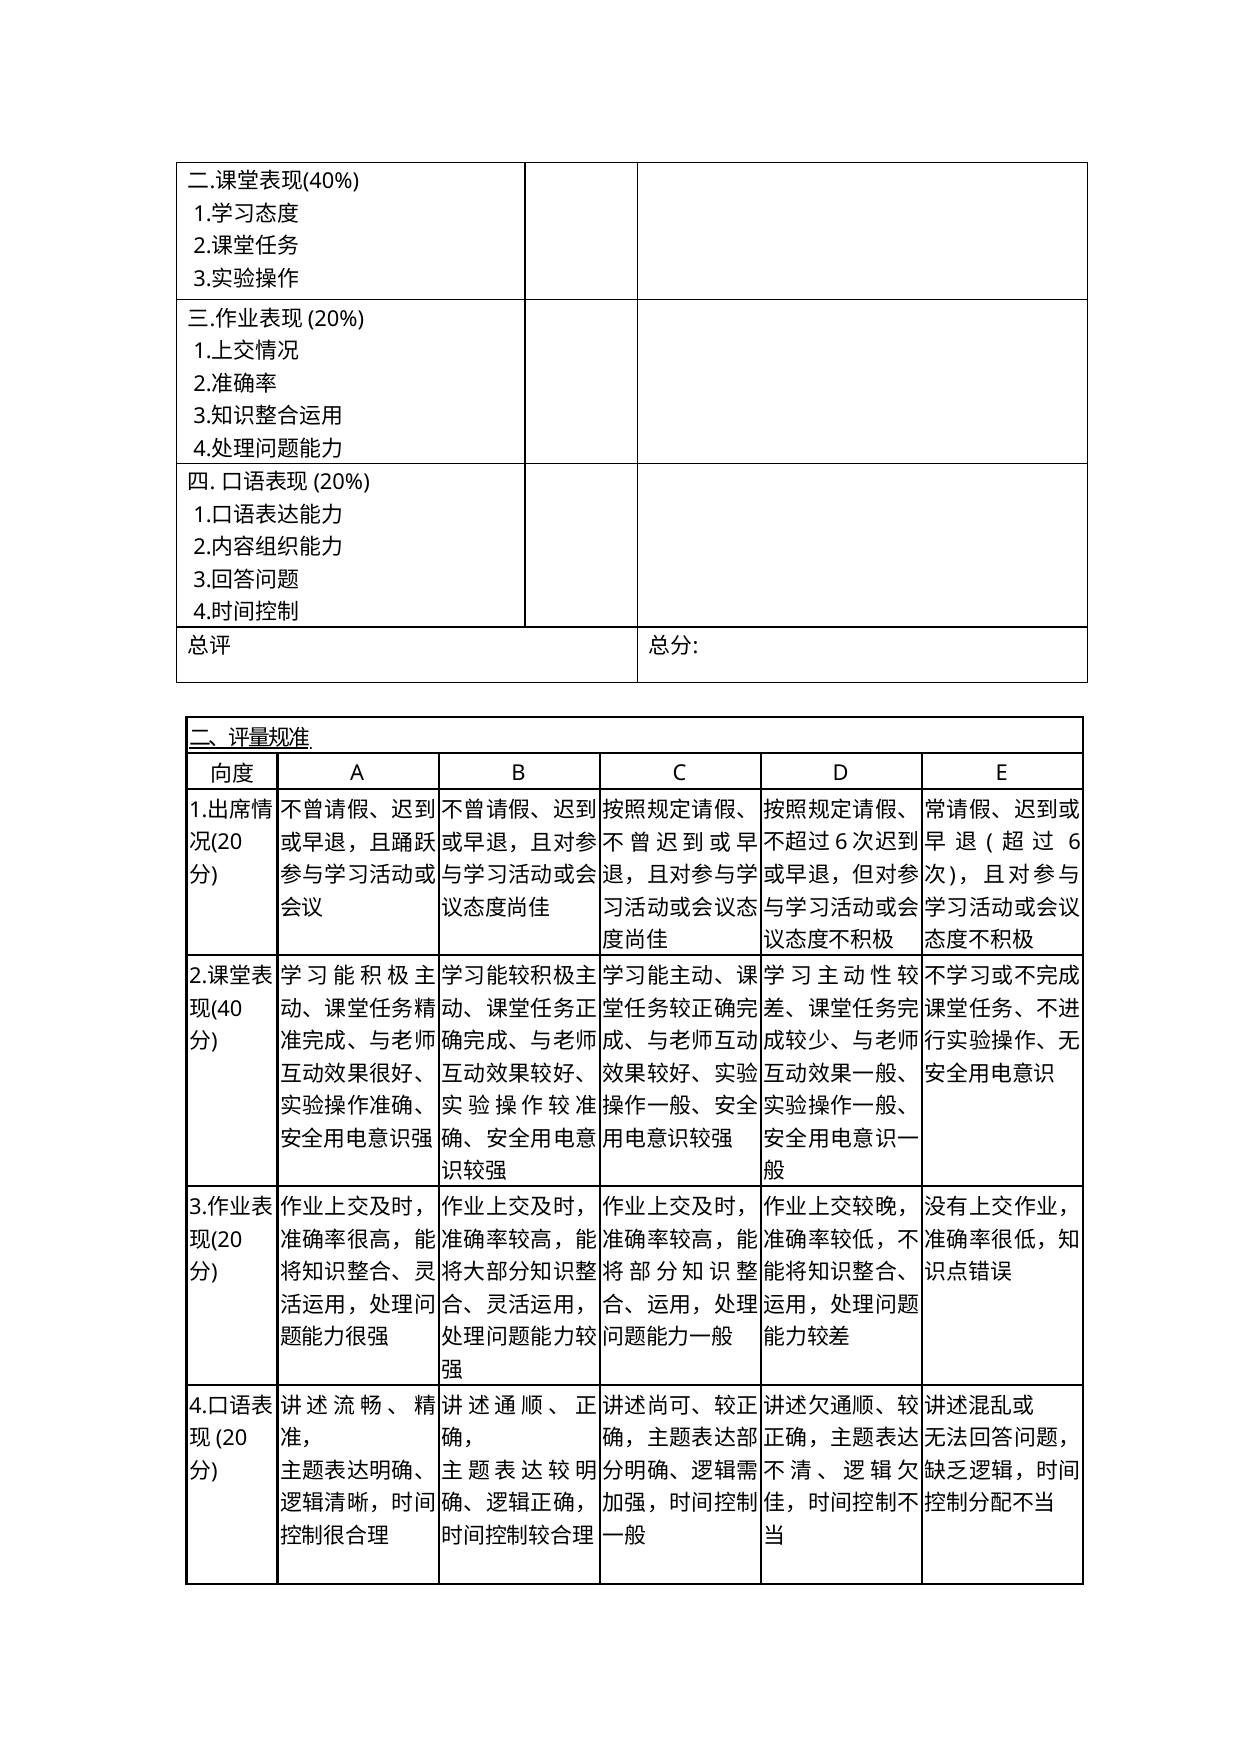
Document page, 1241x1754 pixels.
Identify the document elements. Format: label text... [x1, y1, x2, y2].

table_cell 总分: [638, 628, 1087, 682]
table_cell [638, 464, 1087, 626]
table_cell [638, 163, 1087, 299]
table_cell 作业上交及时，准确率较高，能将大部分知识整合、灵活运用，处理问题能力较强 [440, 1187, 599, 1384]
table_cell C [601, 754, 760, 788]
table_cell 学习能积极主动、课堂任务精准完成、与老师互动效果很好、实验操作准确、安全用电意识强 [279, 956, 438, 1185]
table_cell E [923, 754, 1082, 788]
table_cell 3.作业表现(20分) [188, 1187, 276, 1384]
table_cell D [762, 754, 921, 788]
table_cell 三.作业表现 (20%) 1.上交情况 2.准确率 3.知识整合运用 4.处理问题能力 [177, 300, 524, 463]
table_cell 作业上交及时，准确率很高，能将知识整合、灵活运用，处理问题能力很强 [279, 1187, 438, 1384]
table_cell A [279, 754, 438, 788]
table_cell 不学习或不完成课堂任务、不进行实验操作、无安全用电意识 [923, 956, 1082, 1185]
table_cell 学习主动性较差、课堂任务完成较少、与老师互动效果一般、实验操作一般、安全用电意识一般 [762, 956, 921, 1185]
table_cell B [440, 754, 599, 788]
table_cell 按照规定请假、不曾迟到或早退，且对参与学习活动或会议态度尚佳 [601, 790, 760, 954]
table_cell 讲述欠通顺、较正确，主题表达不清、逻辑欠佳，时间控制不当 [762, 1386, 921, 1582]
table_cell 不曾请假、迟到或早退，且对参与学习活动或会议态度尚佳 [440, 790, 599, 954]
table_cell 讲述尚可、较正确，主题表达部分明确、逻辑需加强，时间控制一般 [601, 1386, 760, 1582]
table_cell 讲述混乱或 无法回答问题，缺乏逻辑，时间控制分配不当 [923, 1386, 1082, 1582]
table_cell [638, 300, 1087, 463]
table_cell 常请假、迟到或早退(超过6次)，且对参与学习活动或会议态度不积极 [923, 790, 1082, 954]
table_cell 讲述流畅、精准， 主题表达明确、逻辑清晰，时间控制很合理 [279, 1386, 438, 1582]
table_cell [526, 163, 637, 299]
table_cell 总评 [177, 628, 637, 682]
table_cell 学习能主动、课堂任务较正确完成、与老师互动效果较好、实验操作一般、安全用电意识较强 [601, 956, 760, 1185]
table_cell 4.口语表现 (20分) [188, 1386, 276, 1582]
table_cell 学习能较积极主动、课堂任务正确完成、与老师互动效果较好、实验操作较准确、安全用电意识较强 [440, 956, 599, 1185]
table_cell [526, 300, 637, 463]
table_cell 向度 [188, 754, 276, 788]
table_cell 讲述通顺、正确， 主题表达较明确、逻辑正确，时间控制较合理 [440, 1386, 599, 1582]
table_header 二、评量规准 [188, 718, 1082, 752]
table_cell 2.课堂表现(40分) [188, 956, 276, 1185]
table_cell [526, 464, 637, 626]
table_cell 二.课堂表现(40%) 1.学习态度 2.课堂任务 3.实验操作 [177, 163, 524, 299]
table_cell 没有上交作业，准确率很低，知识点错误 [923, 1187, 1082, 1384]
table_cell 1.出席情况(20分) [188, 790, 276, 954]
table_cell 作业上交较晚，准确率较低，不能将知识整合、运用，处理问题能力较差 [762, 1187, 921, 1384]
table_cell 不曾请假、迟到或早退，且踊跃参与学习活动或会议 [279, 790, 438, 954]
table_cell 四. 口语表现 (20%) 1.口语表达能力 2.内容组织能力 3.回答问题 4.时间控制 [177, 464, 524, 626]
table_cell 按照规定请假、不超过6次迟到或早退，但对参与学习活动或会议态度不积极 [762, 790, 921, 954]
table_cell 作业上交及时，准确率较高，能将部分知识整合、运用，处理问题能力一般 [601, 1187, 760, 1384]
